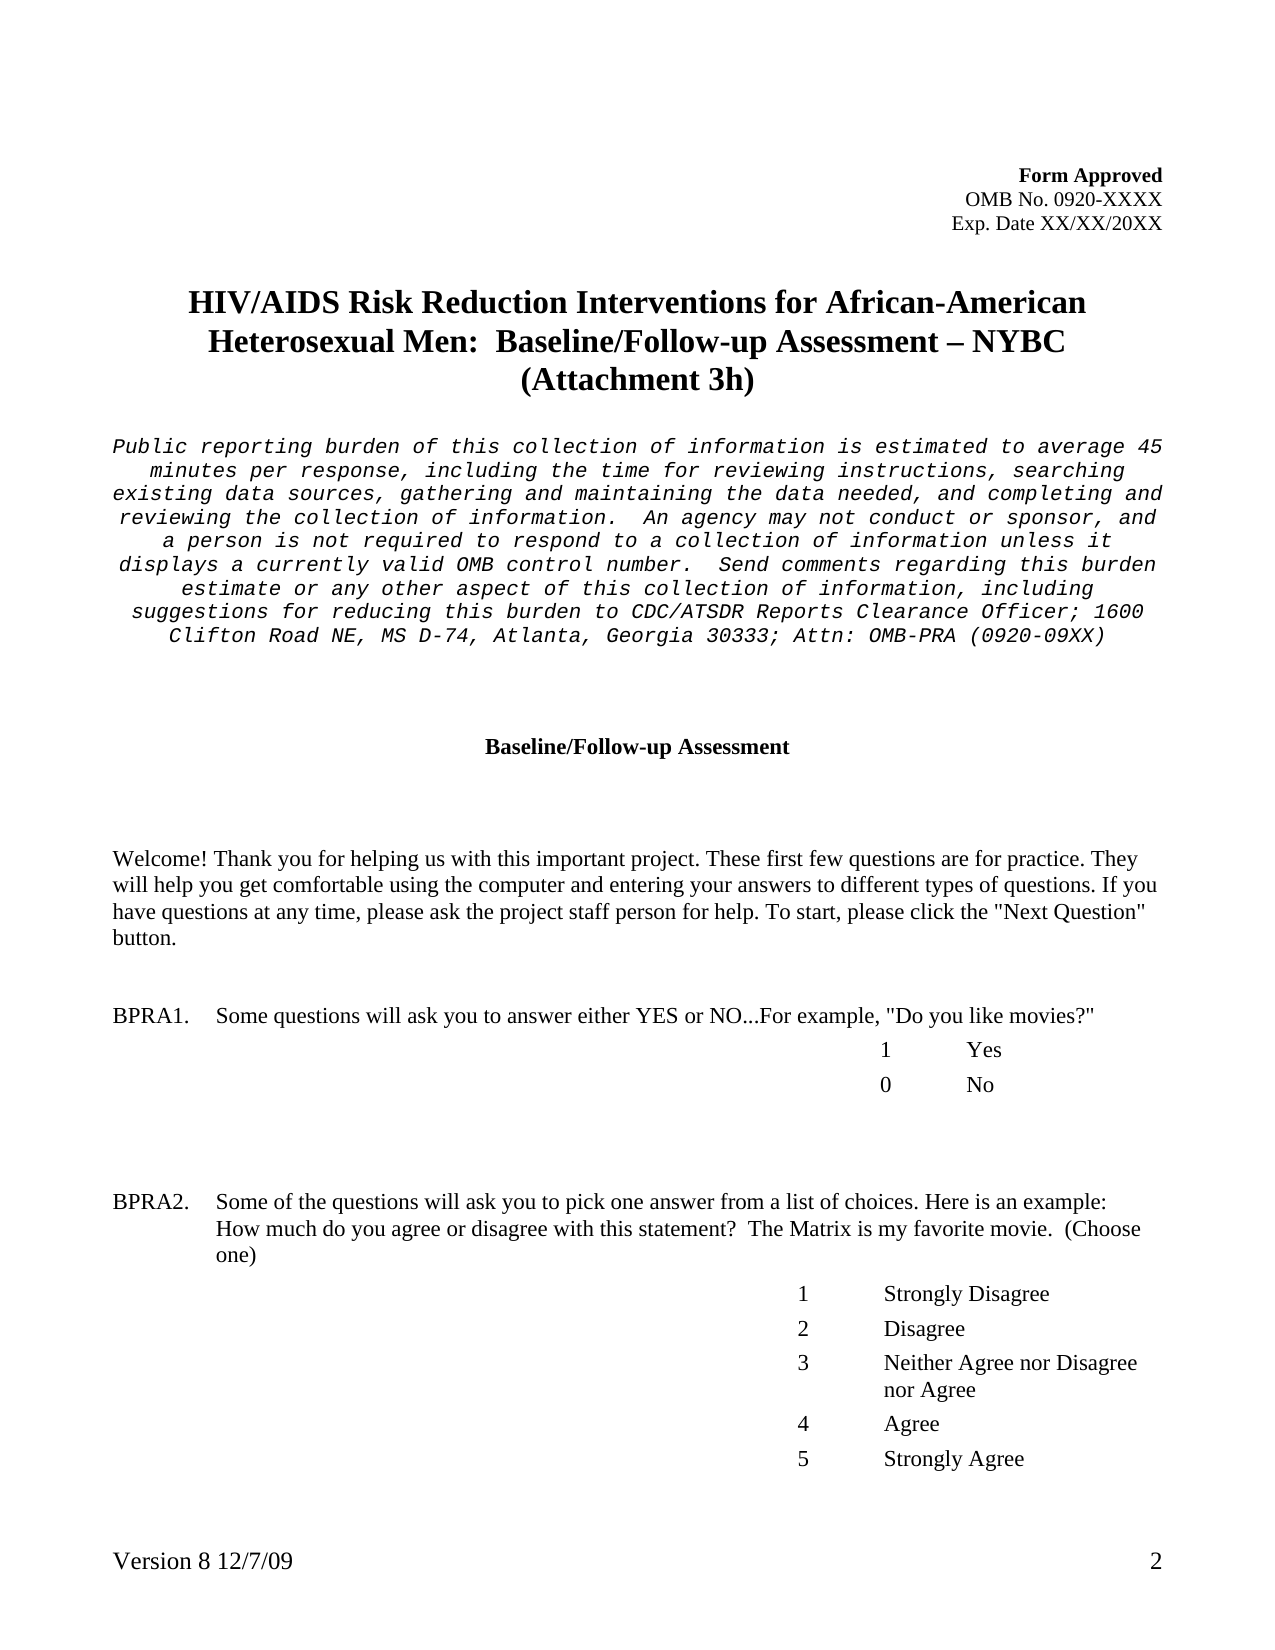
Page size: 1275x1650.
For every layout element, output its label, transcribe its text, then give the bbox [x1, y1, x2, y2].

text BPRA2. Some of the questions will ask you to pick one answer from a list of choices. Here is an example: How much do you agree or disagree with this statement? The Matrix is my favorite movie. (Choose one) [112, 1188, 1162, 1267]
text 4 Agree [112, 1410, 1162, 1437]
text 5 Strongly Agree [112, 1445, 1162, 1471]
text BPRA1. Some questions will ask you to answer either YES or NO...For example, "Do you like movies?" [112, 1002, 1162, 1028]
text 1 Strongly Disagree [112, 1280, 1162, 1306]
text HIV/AIDS Risk Reduction Interventions for African-American [112, 283, 1162, 321]
text 0 No [112, 1071, 1162, 1098]
text (Attachment 3h) [112, 359, 1162, 398]
text Welcome! Thank you for helping us with this important project. These first few questions are for practice. They will help you get comfortable using the computer and entering your answers to different types of questions. If you have questions at any time, please ask the project staff person for help. To start, please click the "Next Question" button. [112, 845, 1162, 951]
text 3 Neither Agree nor Disagree nor Agree [112, 1349, 1162, 1402]
text Baseline/Follow-up Assessment [112, 733, 1162, 759]
text Heterosexual Men: Baseline/Follow-up Assessment – NYBC [112, 321, 1162, 359]
text 1 Yes [112, 1037, 1162, 1063]
text Public reporting burden of this collection of information is estimated to average 45 minutes per response, including the time for reviewing instructions, searching existing data sources, gathering and maintaining the data needed, and completing and reviewing the collection of information. An agency may not conduct or sponsor, and a person is not required to respond to a collection of information unless it displays a currently valid OMB control number. Send comments regarding this burden estimate or any other aspect of this collection of information, including suggestions for reducing this burden to CDC/ATSDR Reports Clearance Officer; 1600 Clifton Road NE, MS D-74, Atlanta, Georgia 30333; Attn: OMB-PRA (0920-09XX) [112, 436, 1162, 649]
text Form Approved [112, 163, 1162, 187]
text 2 Disagree [112, 1315, 1162, 1341]
text Exp. Date XX/XX/20XX [112, 211, 1162, 235]
text OMB No. 0920-XXXX [112, 187, 1162, 211]
